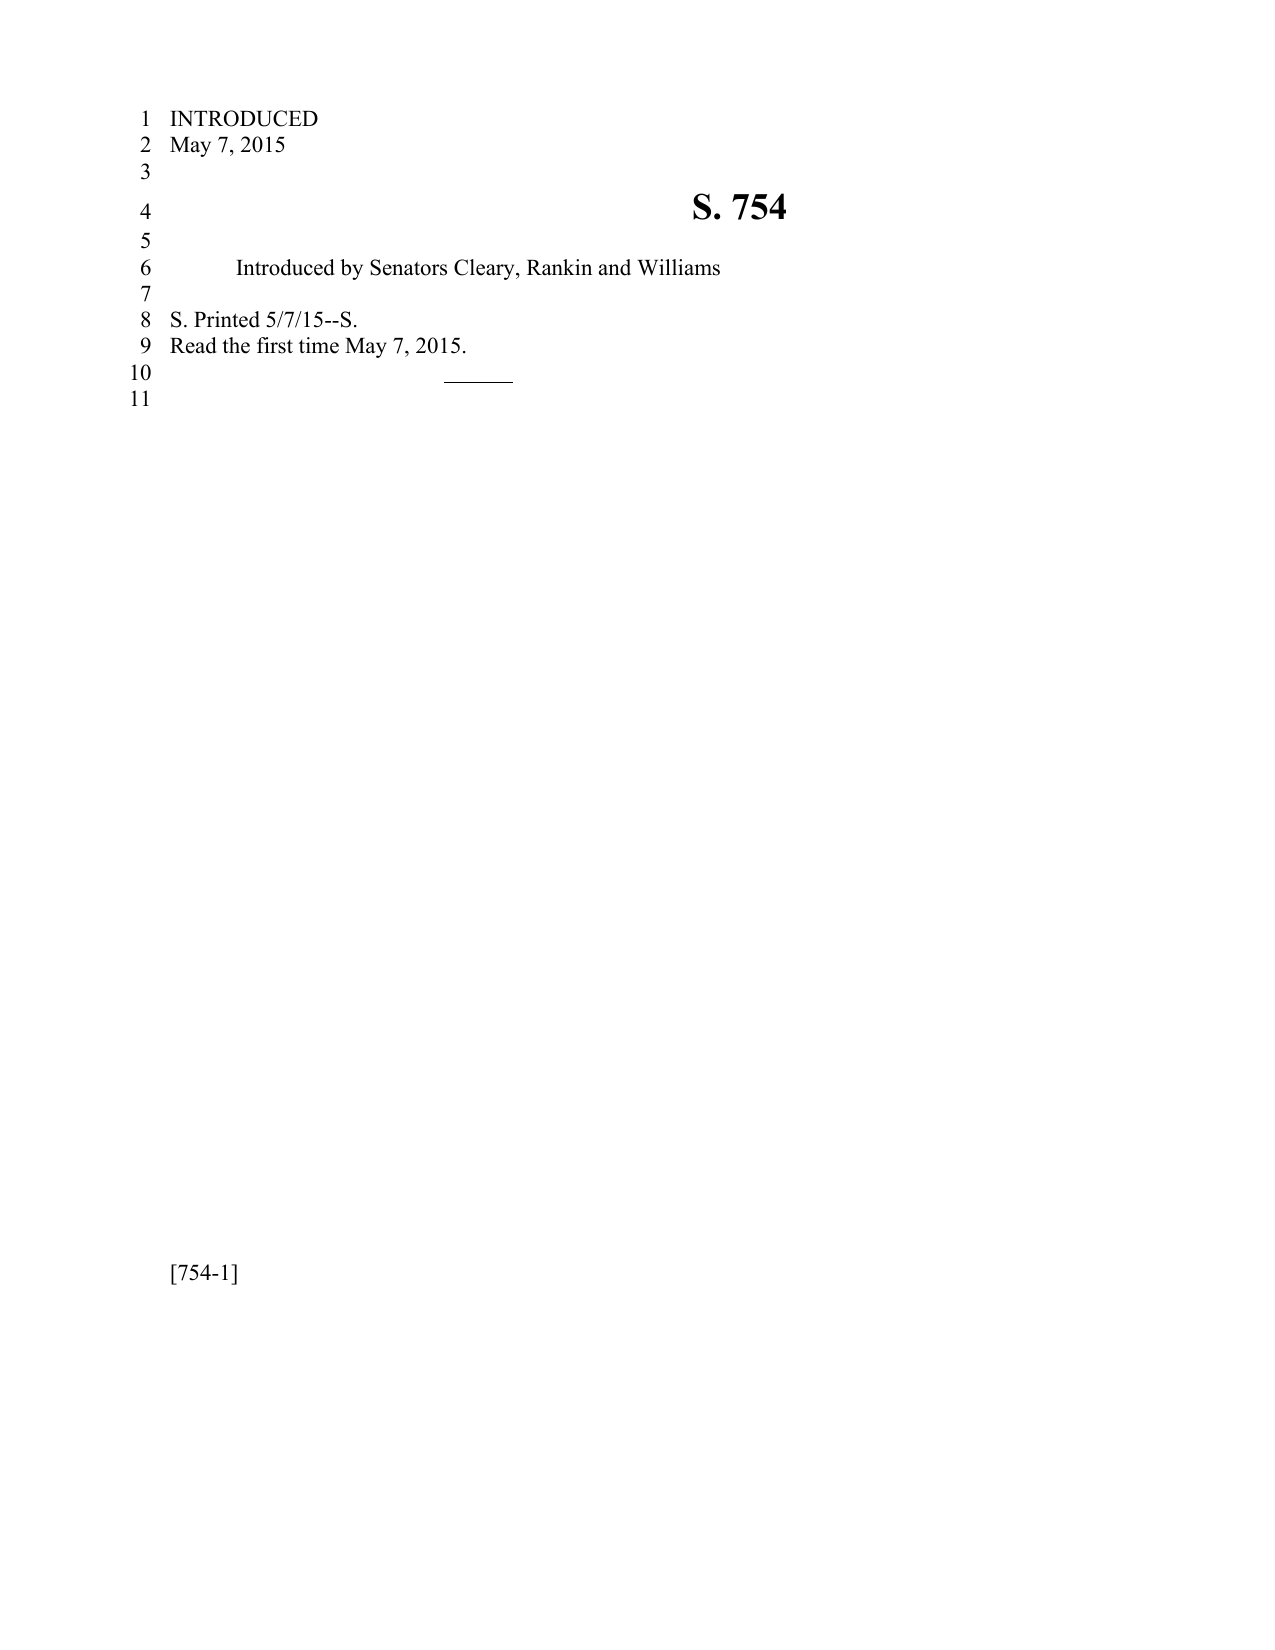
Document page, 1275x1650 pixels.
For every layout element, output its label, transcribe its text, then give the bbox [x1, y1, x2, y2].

text S. Printed 5/7/15--S. [169, 306, 787, 333]
text Introduced by Senators Cleary, Rankin and Williams [169, 253, 787, 280]
text Read the first time May 7, 2015. [169, 333, 787, 359]
text S. 754 [169, 184, 787, 227]
text INTRODUCED [169, 105, 787, 131]
text May 7, 2015 [169, 131, 787, 158]
